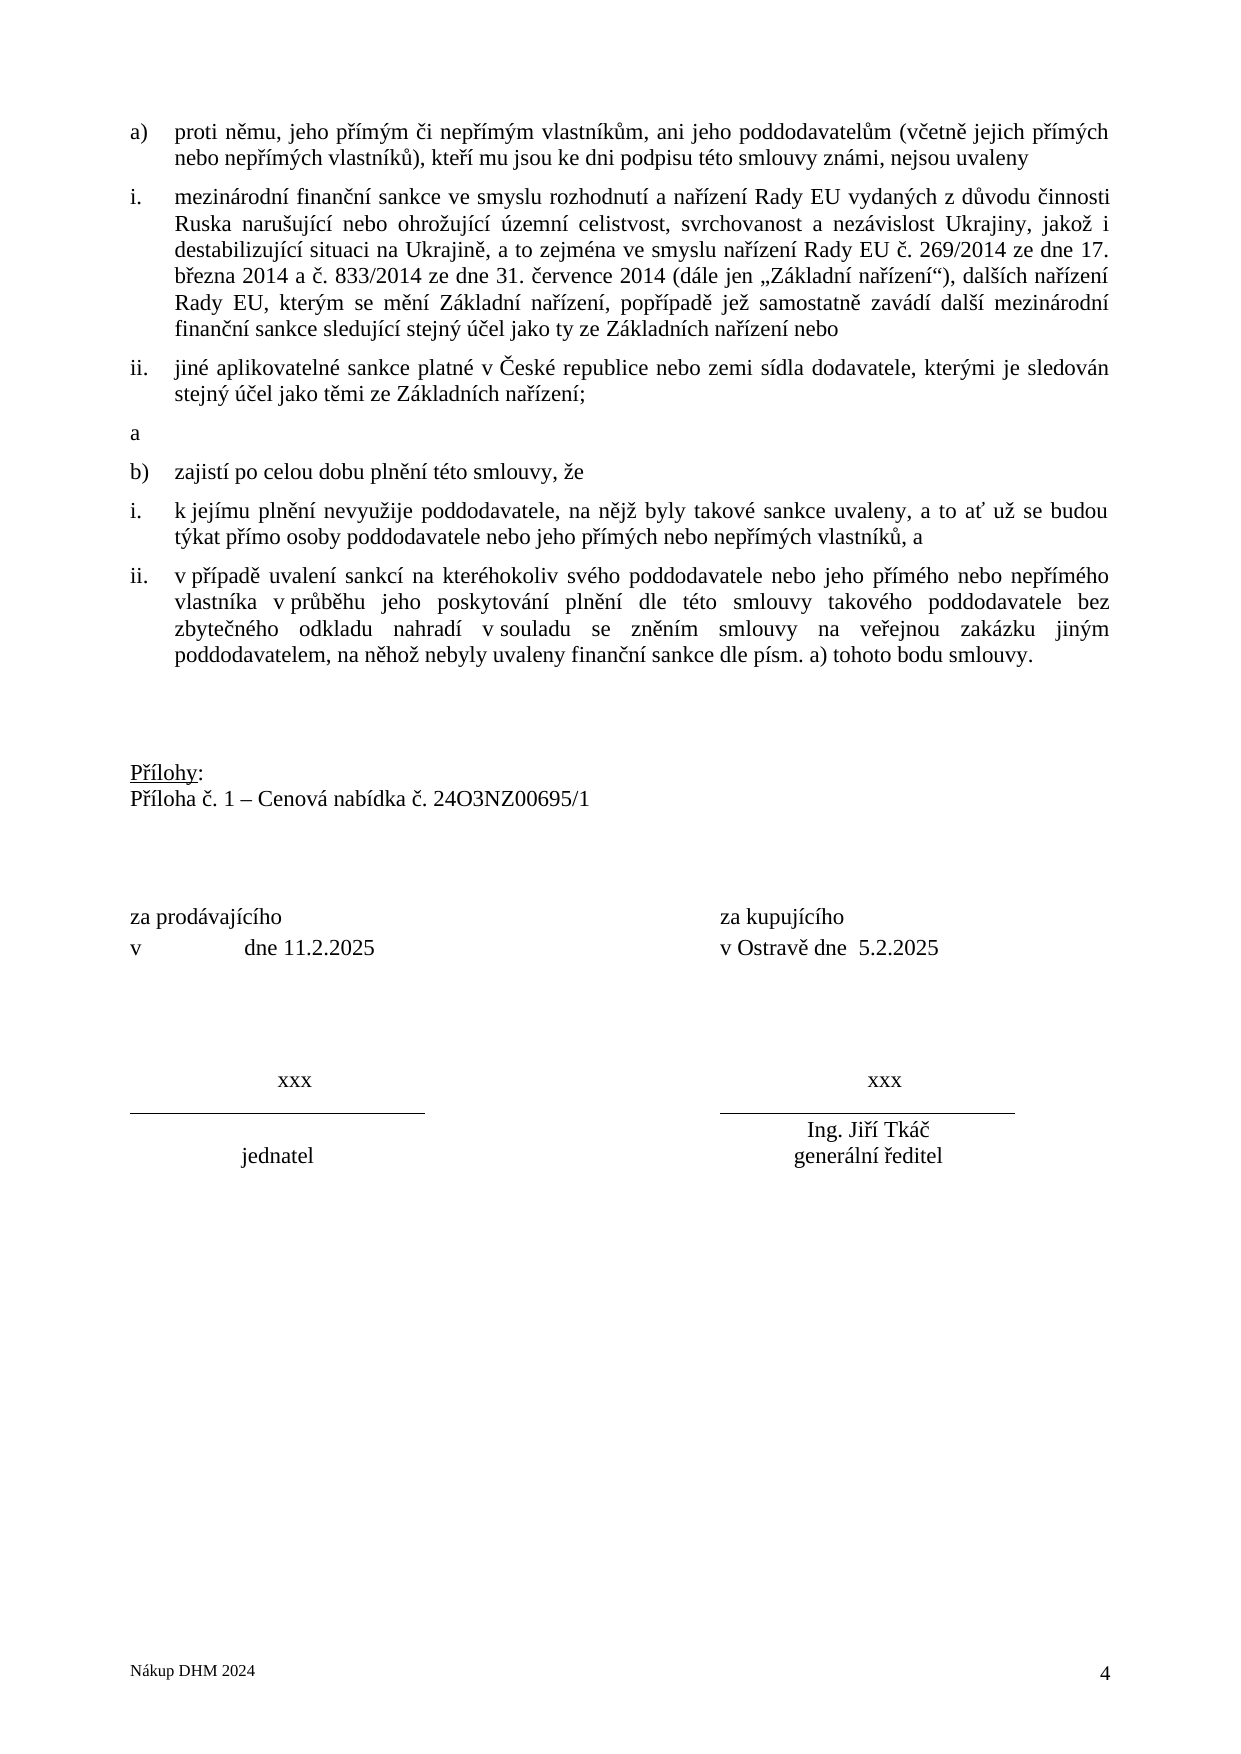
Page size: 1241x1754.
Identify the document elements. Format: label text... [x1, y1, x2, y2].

text Příloha č. 1 – Cenová nabídka č. 24O3NZ00695/1 [130, 785, 1122, 812]
text v dne 11.2.2025 v Ostravě dne 5.2.2025 [130, 934, 1110, 960]
list k jejímu plnění nevyužije poddodavatele, na nějž byly takové sankce uvaleny, a to ať už se budou týkat přímo osoby poddodavatele nebo jeho přímých nebo nepřímých vlastníků, a [130, 497, 1110, 549]
list proti němu, jeho přímým či nepřímým vlastníkům, ani jeho poddodavatelům (včetně jejich přímých nebo nepřímých vlastníků), kteří mu jsou ke dni podpisu této smlouvy známi, nejsou uvaleny [130, 118, 1110, 171]
text za prodávajícího za kupujícího [130, 903, 1110, 930]
text a [130, 419, 1110, 446]
list zajistí po celou dobu plnění této smlouvy, že [130, 458, 1110, 484]
text Přílohy: [130, 759, 1122, 785]
list mezinárodní finanční sankce ve smyslu rozhodnutí a nařízení Rady EU vydaných z důvodu činnosti Ruska narušující nebo ohrožující územní celistvost, svrchovanost a nezávislost Ukrajiny, jakož i destabilizující situaci na Ukrajině, a to zejména ve smyslu nařízení Rady EU č. 269/2014 ze dne 17. března 2014 a č. 833/2014 ze dne 31. července 2014 (dále jen „Základní nařízení“), dalších nařízení Rady EU, kterým se mění Základní nařízení, popřípadě jež samostatně zavádí další mezinárodní finanční sankce sledující stejný účel jako ty ze Základních nařízení nebo [130, 183, 1110, 341]
text xxx xxx [130, 1066, 1110, 1092]
list jiné aplikovatelné sankce platné v České republice nebo zemi sídla dodavatele, kterými je sledován stejný účel jako těmi ze Základních nařízení; [130, 354, 1110, 407]
list v případě uvalení sankcí na kteréhokoliv svého poddodavatele nebo jeho přímého nebo nepřímého vlastníka v průběhu jeho poskytování plnění dle této smlouvy takového poddodavatele bez zbytečného odkladu nahradí v souladu se zněním smlouvy na veřejnou zakázku jiným poddodavatelem, na něhož nebyly uvaleny finanční sankce dle písm. a) tohoto bodu smlouvy. [130, 562, 1110, 667]
text jednatel generální ředitel [130, 1142, 1110, 1169]
text Ing. Jiří Tkáč [130, 1116, 1110, 1142]
